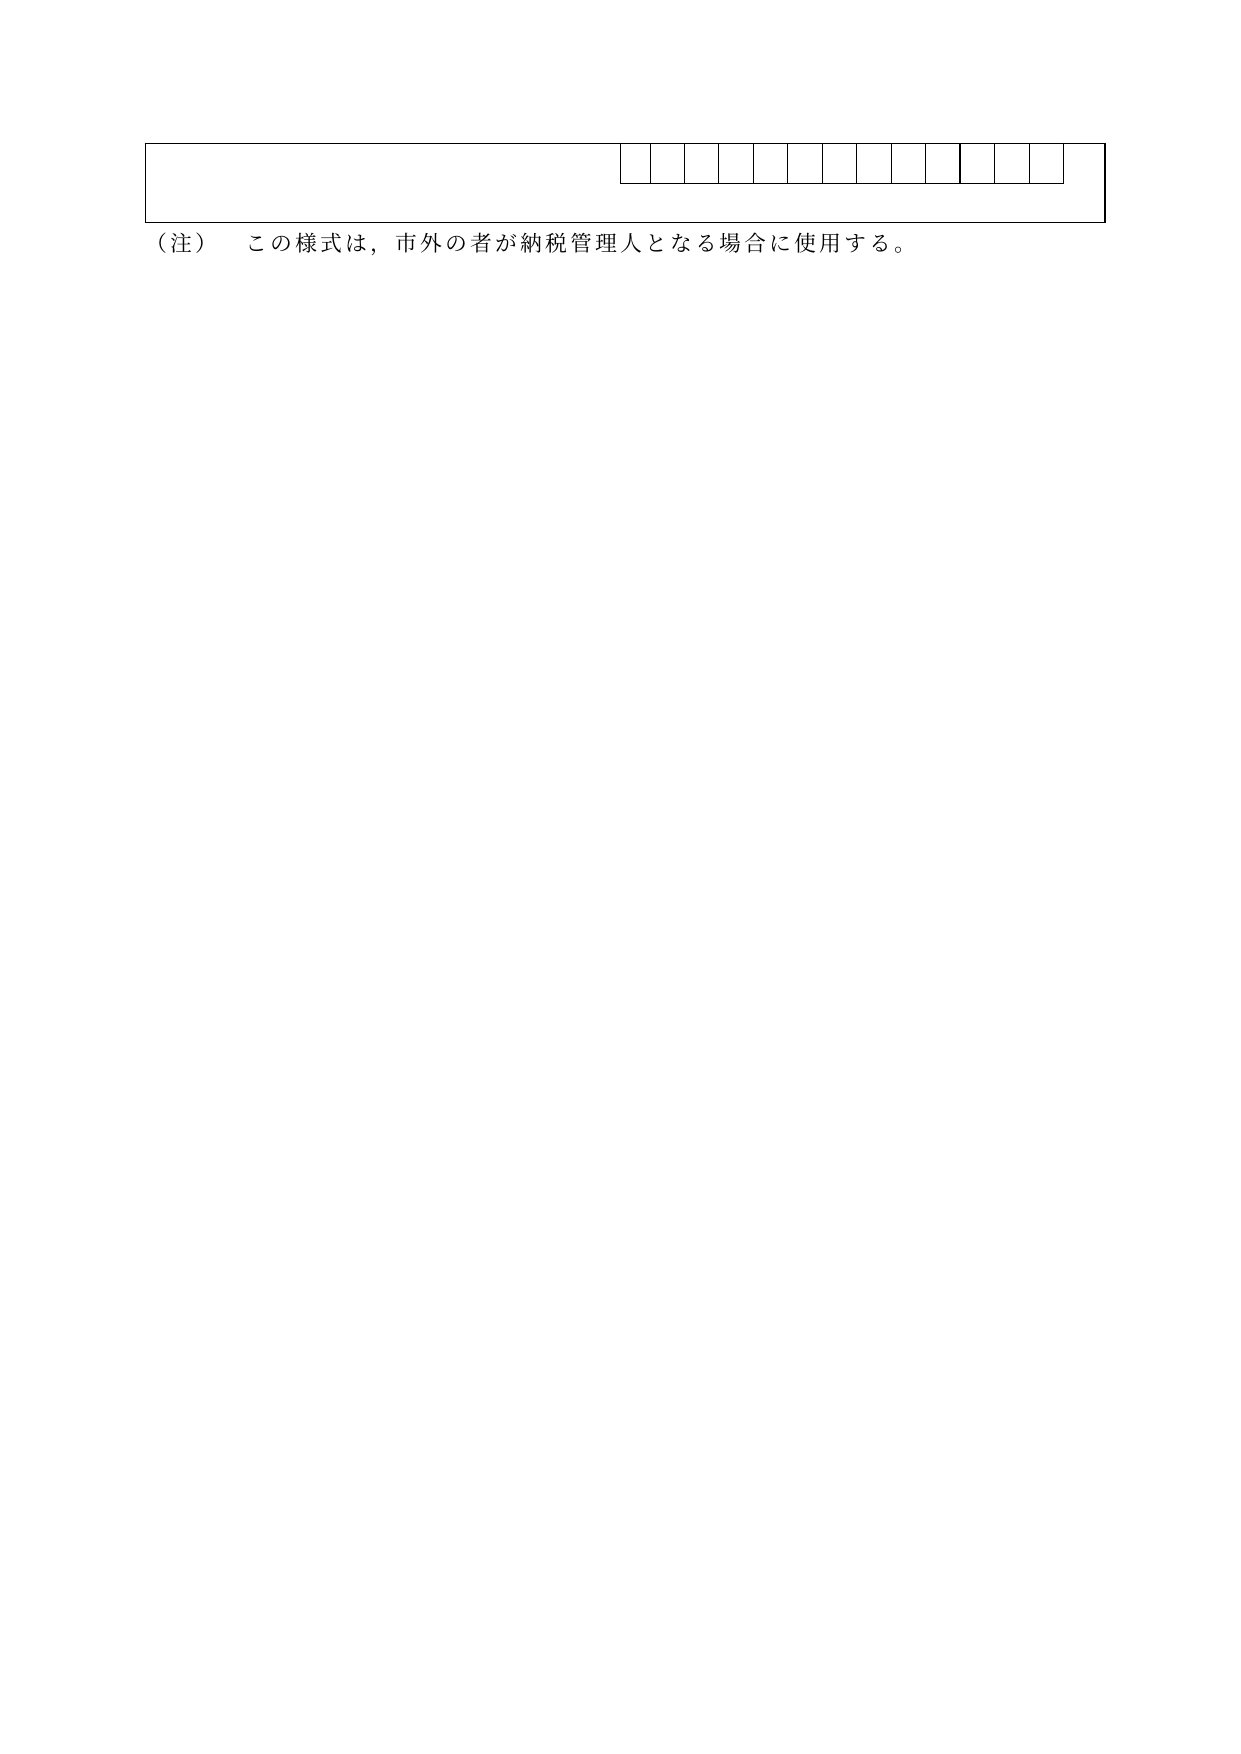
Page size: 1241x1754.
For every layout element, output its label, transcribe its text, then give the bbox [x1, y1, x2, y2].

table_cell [146, 144, 1104, 222]
text （注） この様式は，市外の者が納税管理人となる場合に使用する。 [145, 223, 1095, 262]
